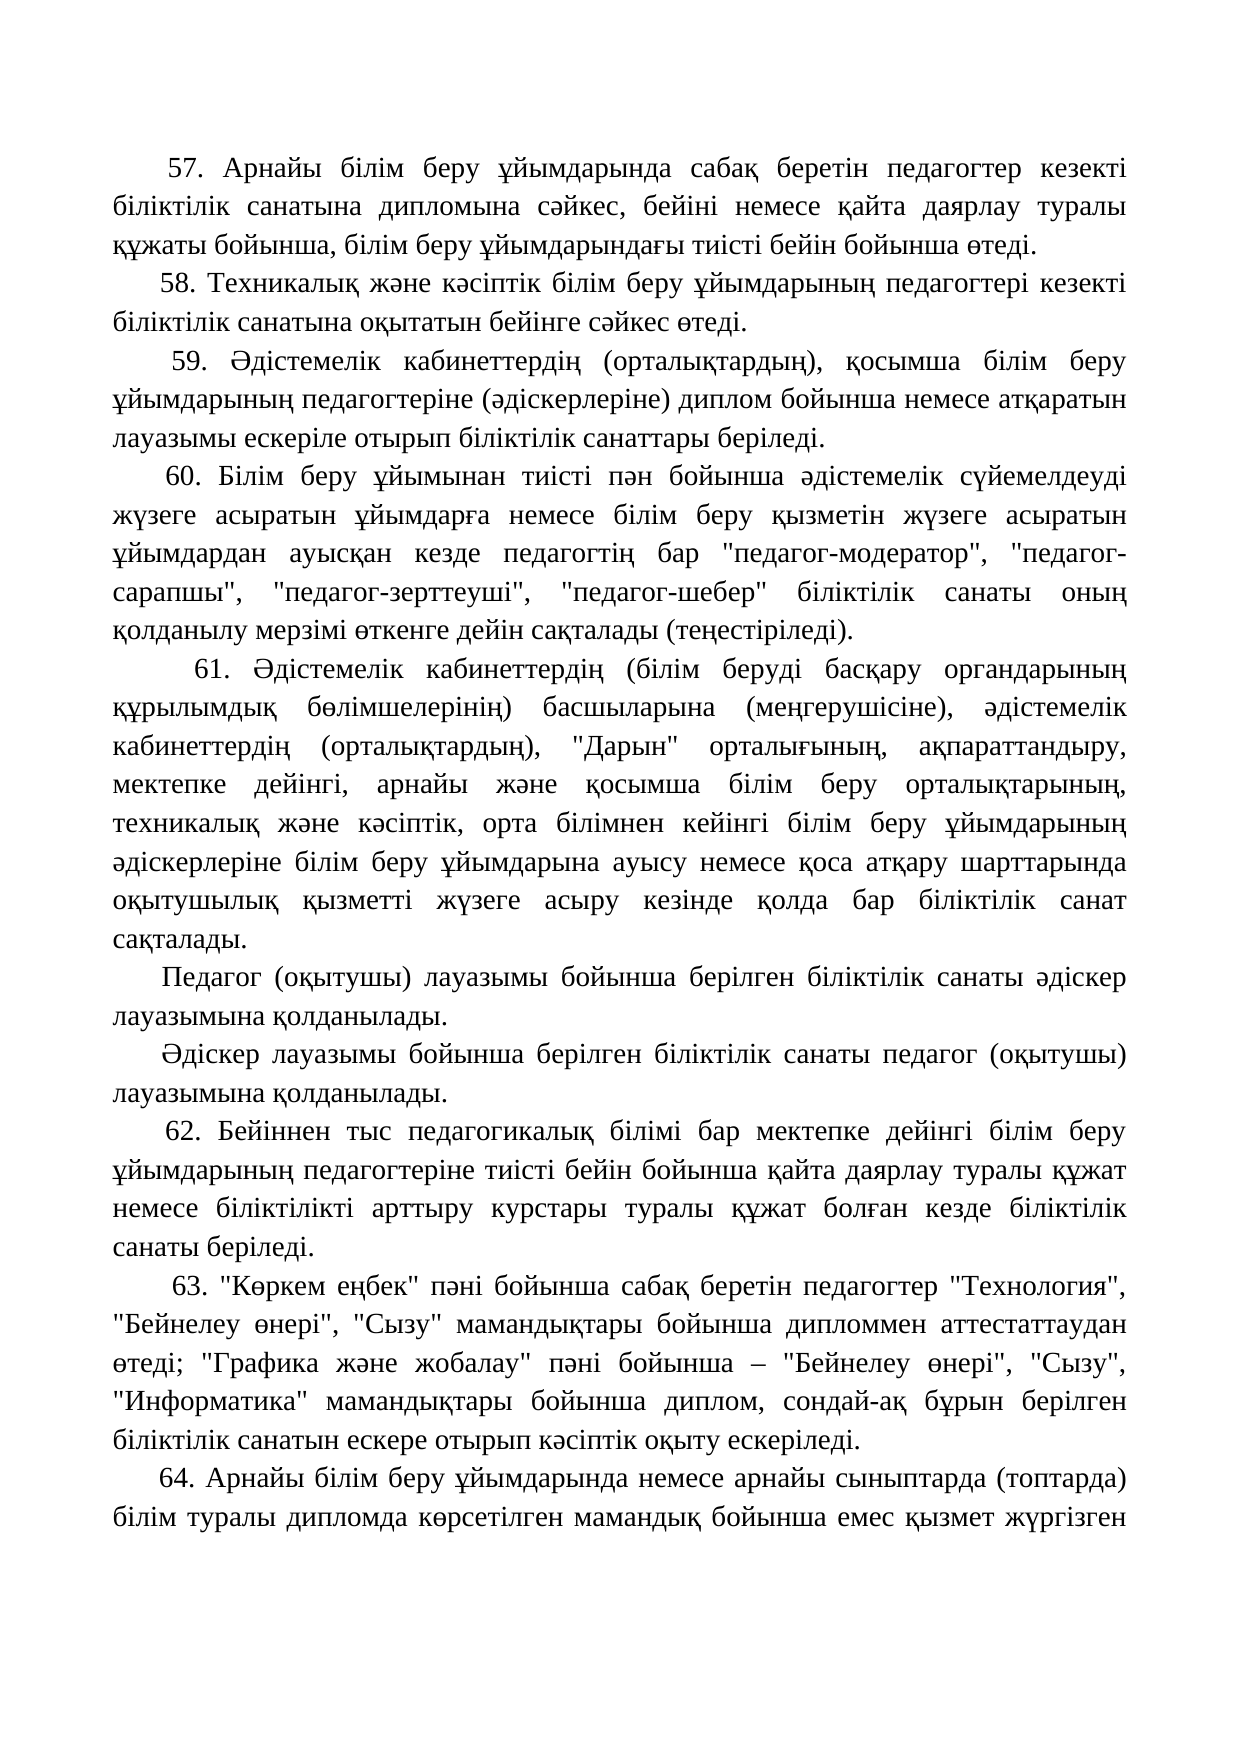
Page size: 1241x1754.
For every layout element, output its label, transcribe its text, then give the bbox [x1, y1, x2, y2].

text Педагог (оқытушы) лауазымы бойынша берілген біліктілік санаты әдіскер лауазымына қолданылады. [112, 959, 1128, 1031]
text 61. Әдістемелік кабинеттердің (білім беруді басқару органдарының құрылымдық бөлімшелерінің) басшыларына (меңгерушісіне), әдістемелік кабинеттердің (орталықтардың), "Дарын" орталығының, ақпараттандыру, мектепке дейінгі, арнайы және қосымша білім беру орталықтарының, техникалық және кәсіптік, орта білімнен кейінгі білім беру ұйымдарының әдіскерлеріне білім беру ұйымдарына ауысу немесе қоса атқару шарттарында оқытушылық қызметті жүзеге асыру кезінде қолда бар біліктілік санат сақталады. [112, 651, 1128, 954]
text 60. Білім беру ұйымынан тиісті пән бойынша әдістемелік сүйемелдеуді жүзеге асыратын ұйымдарға немесе білім беру қызметін жүзеге асыратын ұйымдардан ауысқан кезде педагогтің бар "педагог-модератор", "педагог-сарапшы", "педагог-зерттеуші", "педагог-шебер" біліктілік санаты оның қолданылу мерзімі өткенге дейін сақталады (теңестіріледі). [112, 458, 1128, 646]
text 62. Бейіннен тыс педагогикалық білімі бар мектепке дейінгі білім беру ұйымдарының педагогтеріне тиісті бейін бойынша қайта даярлау туралы құжат немесе біліктілікті арттыру курстары туралы құжат болған кезде біліктілік санаты беріледі. [112, 1113, 1128, 1263]
text 59. Әдістемелік кабинеттердің (орталықтардың), қосымша білім беру ұйымдарының педагогтеріне (әдіскерлеріне) диплом бойынша немесе атқаратын лауазымы ескеріле отырып біліктілік санаттары беріледі. [112, 343, 1128, 453]
text Әдіскер лауазымы бойынша берілген біліктілік санаты педагог (оқытушы) лауазымына қолданылады. [112, 1036, 1128, 1108]
text 58. Техникалық және кәсіптік білім беру ұйымдарының педагогтері кезекті біліктілік санатына оқытатын бейінге сәйкес өтеді. [112, 266, 1128, 338]
text 57. Арнайы білім беру ұйымдарында сабақ беретін педагогтер кезекті біліктілік санатына дипломына сәйкес, бейіні немесе қайта даярлау туралы құжаты бойынша, білім беру ұйымдарындағы тиісті бейін бойынша өтеді. [112, 150, 1128, 261]
text 63. "Көркем еңбек" пәні бойынша сабақ беретін педагогтер "Технология", "Бейнелеу өнері", "Сызу" мамандықтары бойынша дипломмен аттестаттаудан өтеді; "Графика және жобалау" пәні бойынша – "Бейнелеу өнері", "Сызу", "Информатика" мамандықтары бойынша диплом, сондай-ақ бұрын берілген біліктілік санатын ескере отырып кәсіптік оқыту ескеріледі. [112, 1268, 1128, 1455]
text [112, 1460, 1128, 1532]
